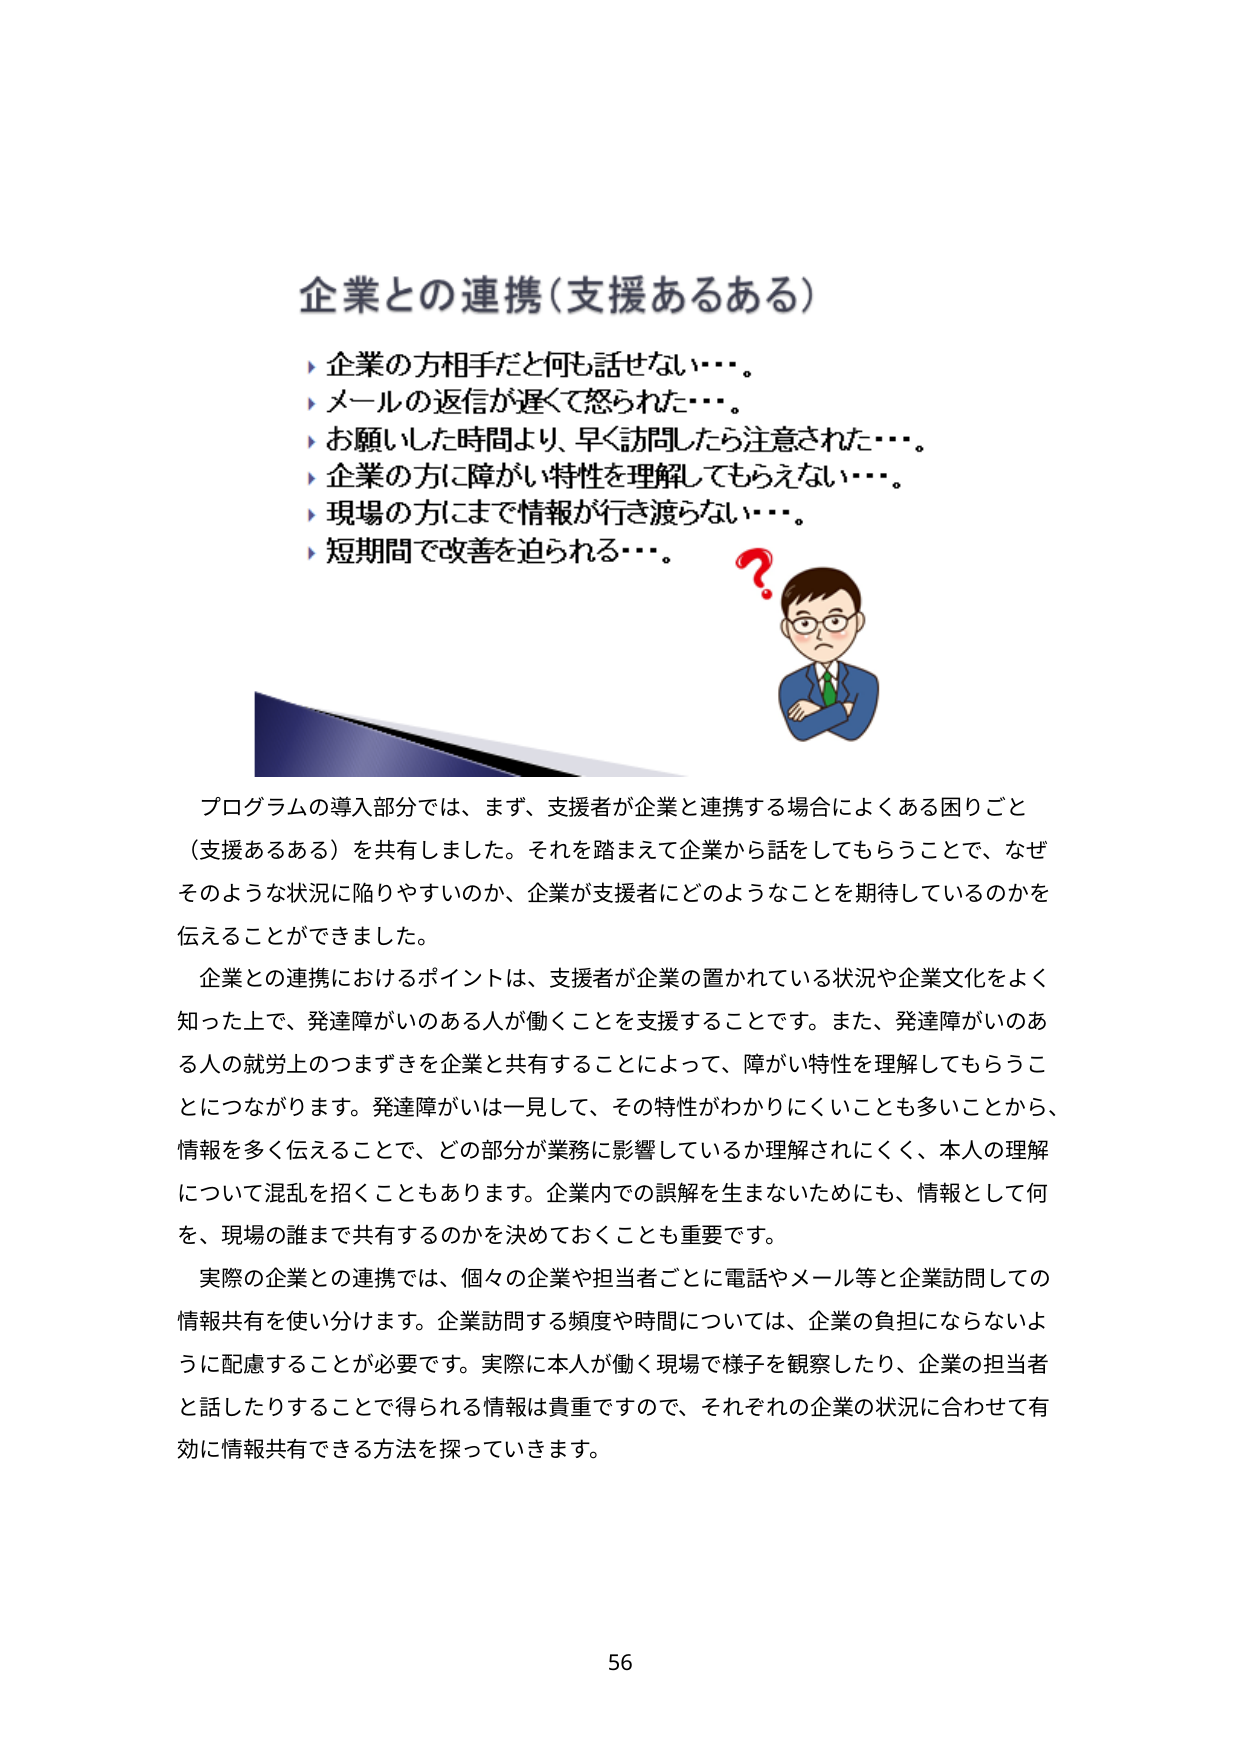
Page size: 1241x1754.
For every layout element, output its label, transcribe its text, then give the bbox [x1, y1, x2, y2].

picture [254, 228, 986, 777]
text 実際の企業との連携では、個々の企業や担当者ごとに電話やメール等と企業訪問しての情報共有を使い分けます。企業訪問する頻度や時間については、企業の負担にならないように配慮することが必要です。実際に本人が働く現場で様子を観察したり、企業の担当者と話したりすることで得られる情報は貴重ですので、それぞれの企業の状況に合わせて有効に情報共有できる方法を探っていきます。 [177, 1256, 1063, 1470]
text プログラムの導入部分では、まず、支援者が企業と連携する場合によくある困りごと（支援あるある）を共有しました。それを踏まえて企業から話をしてもらうことで、なぜそのような状況に陥りやすいのか、企業が支援者にどのようなことを期待しているのかを伝えることができました。 [177, 785, 1063, 956]
text 企業との連携におけるポイントは、支援者が企業の置かれている状況や企業文化をよく知った上で、発達障がいのある人が働くことを支援することです。また、発達障がいのある人の就労上のつまずきを企業と共有することによって、障がい特性を理解してもらうことにつながります。発達障がいは一見して、その特性がわかりにくいことも多いことから、情報を多く伝えることで、どの部分が業務に影響しているか理解されにくく、本人の理解について混乱を招くこともあります。企業内での誤解を生まないためにも、情報として何を、現場の誰まで共有するのかを決めておくことも重要です。 [177, 956, 1063, 1256]
